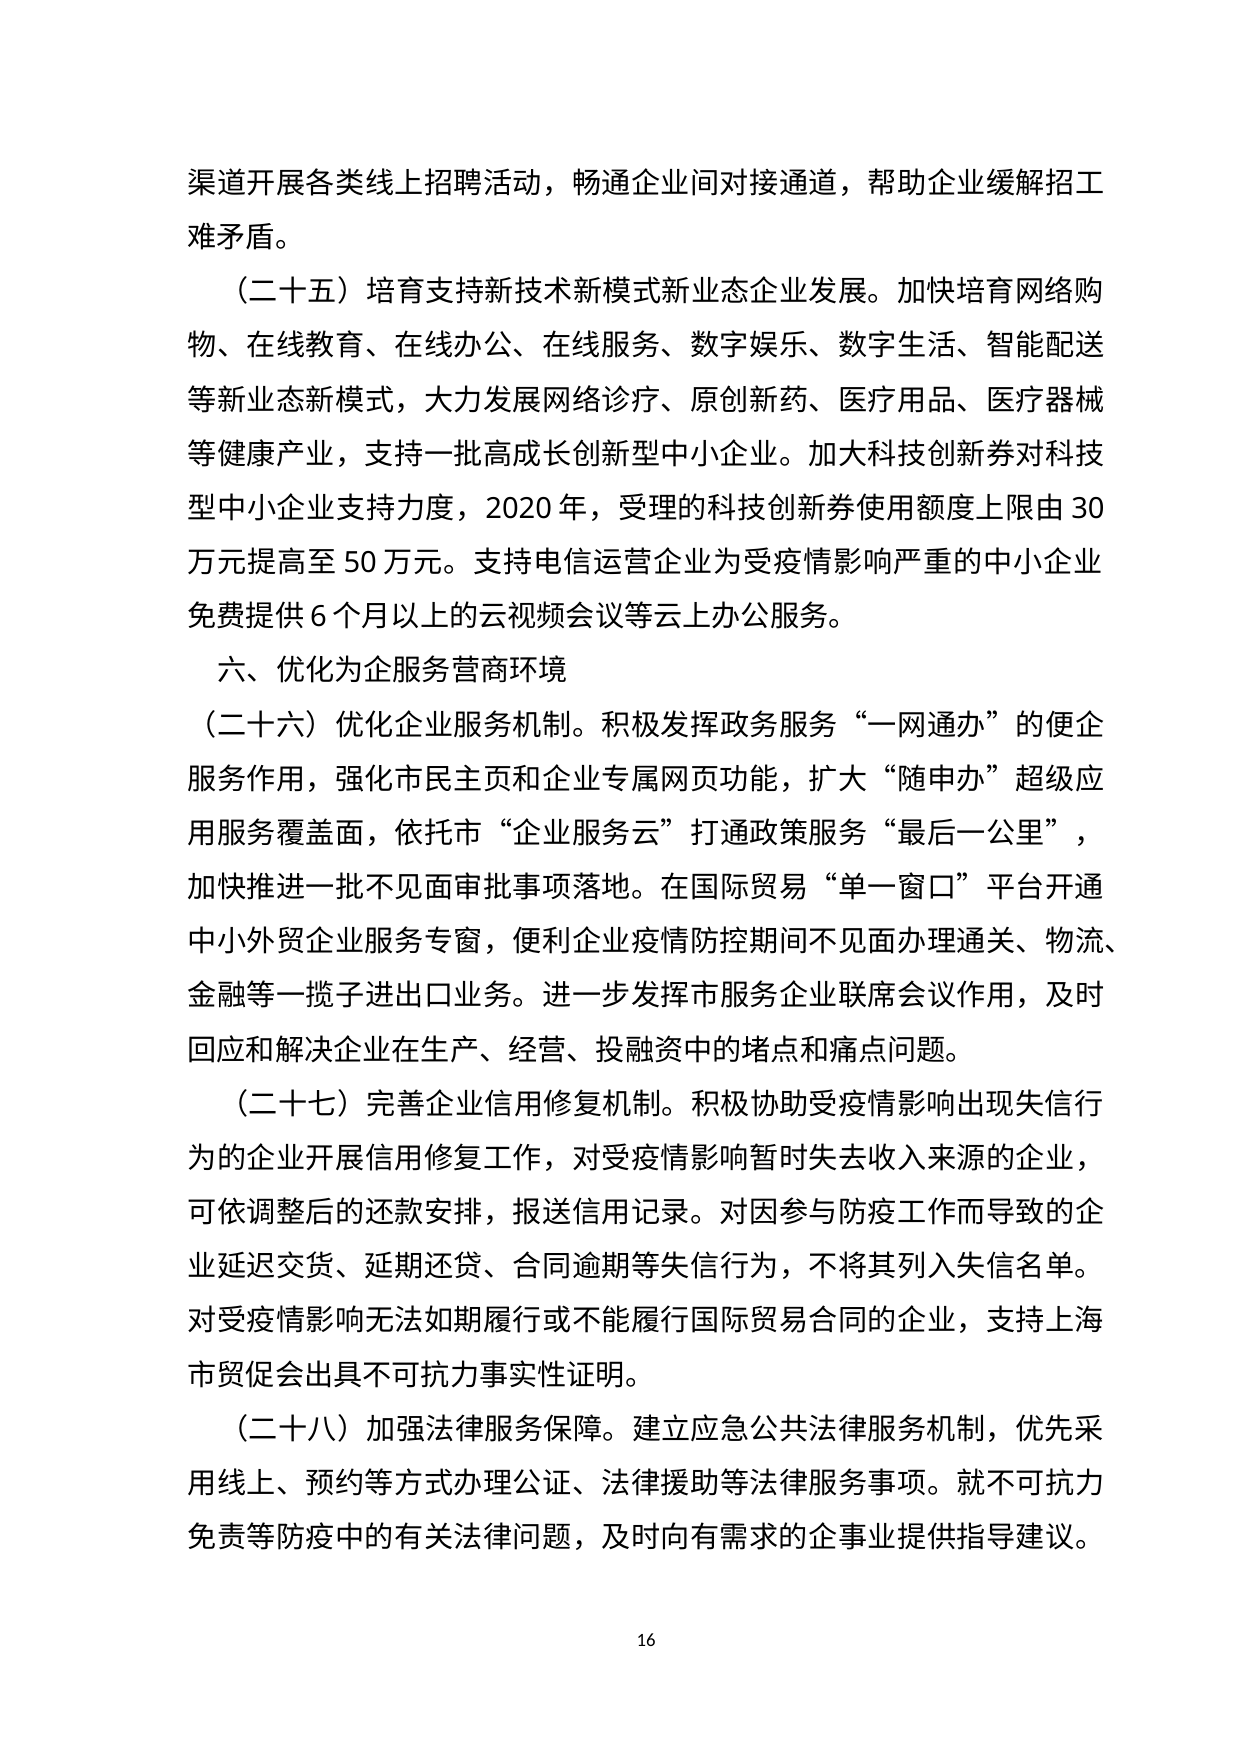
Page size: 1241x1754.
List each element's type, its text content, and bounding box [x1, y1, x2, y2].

text 六、优化为企服务营商环境 [187, 637, 1104, 692]
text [187, 150, 1104, 258]
text （二十五）培育支持新技术新模式新业态企业发展。加快培育网络购物、在线教育、在线办公、在线服务、数字娱乐、数字生活、智能配送等新业态新模式，大力发展网络诊疗、原创新药、医疗用品、医疗器械等健康产业，支持一批高成长创新型中小企业。加大科技创新券对科技型中小企业支持力度，2020年，受理的科技创新券使用额度上限由30万元提高至50万元。支持电信运营企业为受疫情影响严重的中小企业免费提供6个月以上的云视频会议等云上办公服务。 [187, 258, 1104, 637]
text （二十七）完善企业信用修复机制。积极协助受疫情影响出现失信行为的企业开展信用修复工作，对受疫情影响暂时失去收入来源的企业，可依调整后的还款安排，报送信用记录。对因参与防疫工作而导致的企业延迟交货、延期还贷、合同逾期等失信行为，不将其列入失信名单。对受疫情影响无法如期履行或不能履行国际贸易合同的企业，支持上海市贸促会出具不可抗力事实性证明。 [187, 1071, 1104, 1396]
text （二十六）优化企业服务机制。积极发挥政务服务“一网通办”的便企服务作用，强化市民主页和企业专属网页功能，扩大“随申办”超级应用服务覆盖面，依托市“企业服务云”打通政策服务“最后一公里”，加快推进一批不见面审批事项落地。在国际贸易“单一窗口”平台开通中小外贸企业服务专窗，便利企业疫情防控期间不见面办理通关、物流、金融等一揽子进出口业务。进一步发挥市服务企业联席会议作用，及时回应和解决企业在生产、经营、投融资中的堵点和痛点问题。 [187, 692, 1104, 1071]
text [187, 1396, 1104, 1558]
